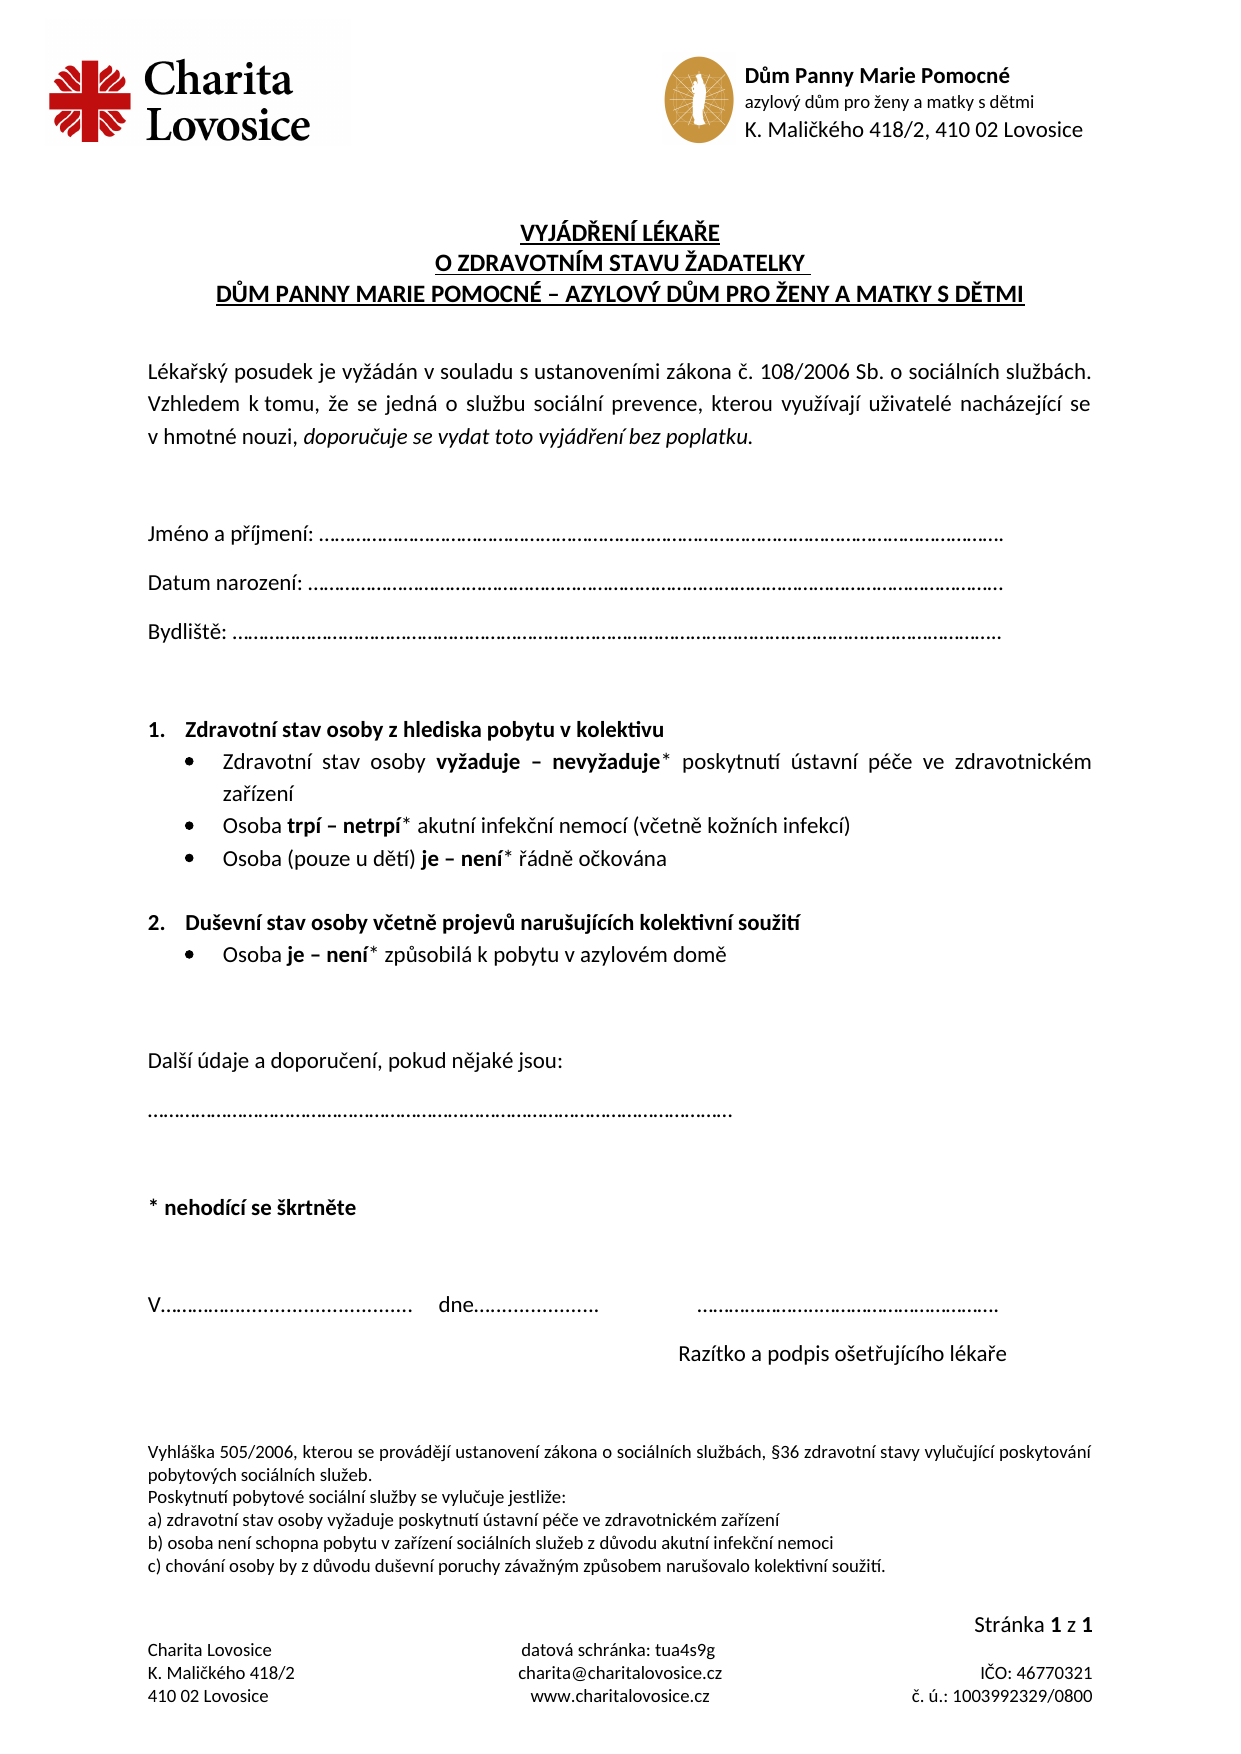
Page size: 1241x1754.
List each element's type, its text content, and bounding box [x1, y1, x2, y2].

list Osoba je – není* způsobilá k pobytu v azylovém domě [185, 940, 1093, 968]
list Duševní stav osoby včetně projevů narušujících kolektivní soužití [148, 908, 1093, 936]
list Zdravotní stav osoby z hlediska pobytu v kolektivu [148, 715, 1093, 743]
text Bydliště: ……………………………………………………………………………………………………………………………….. [148, 617, 1093, 645]
text c) chování osoby by z důvodu duševní poruchy závažným způsobem narušovalo kolektivní soužití. [148, 1554, 1093, 1577]
text Poskytnutí pobytové sociální služby se vylučuje jestliže: [148, 1486, 1093, 1509]
text Vyhláška 505/2006, kterou se provádějí ustanovení zákona o sociálních službách, §36 zdravotní stavy vylučující poskytování pobytových sociálních služeb. [148, 1440, 1093, 1486]
picture [45, 19, 351, 146]
text Jméno a příjmení: …………………………………………………………………………………………………………………. [148, 519, 1093, 547]
picture [662, 52, 737, 145]
text a) zdravotní stav osoby vyžaduje poskytnutí ústavní péče ve zdravotnickém zařízení [148, 1509, 1093, 1532]
text Razítko a podpis ošetřujícího lékaře [148, 1339, 1093, 1367]
text Další údaje a doporučení, pokud nějaké jsou: [148, 1046, 1093, 1074]
text ………………………………………………………………………………………………… [148, 1095, 1093, 1123]
text VYJÁDŘENÍ LÉKAŘE [148, 217, 1093, 247]
text Lékařský posudek je vyžádán v souladu s ustanoveními zákona č. 108/2006 Sb. o sociálních službách. Vzhledem k tomu, že se jedná o službu sociální prevence, kterou využívají uživatelé nacházející se v hmotné nouzi, doporučuje se vydat toto vyjádření bez poplatku. [148, 357, 1093, 450]
text b) osoba není schopna pobytu v zařízení sociálních služeb z důvodu akutní infekční nemoci [148, 1532, 1093, 1554]
list Osoba trpí – netrpí* akutní infekční nemocí (včetně kožních infekcí) [185, 811, 1093, 839]
text * nehodící se škrtněte [148, 1193, 1093, 1221]
text DŮM PANNY MARIE POMOCNÉ – AZYLOVÝ DŮM PRO ŽENY A MATKY S DĚTMI [148, 278, 1093, 308]
list Zdravotní stav osoby vyžaduje – nevyžaduje* poskytnutí ústavní péče ve zdravotnickém zařízení [185, 747, 1093, 807]
text O ZDRAVOTNÍM STAVU ŽADATELKY [148, 247, 1093, 278]
list Osoba (pouze u dětí) je – není* řádně očkována [185, 844, 1093, 872]
text V…………….............................. dne…................... …………………..……………………………. [148, 1291, 1093, 1318]
text Datum narození: …………………………………………………………………………………………………………………… [148, 568, 1093, 596]
